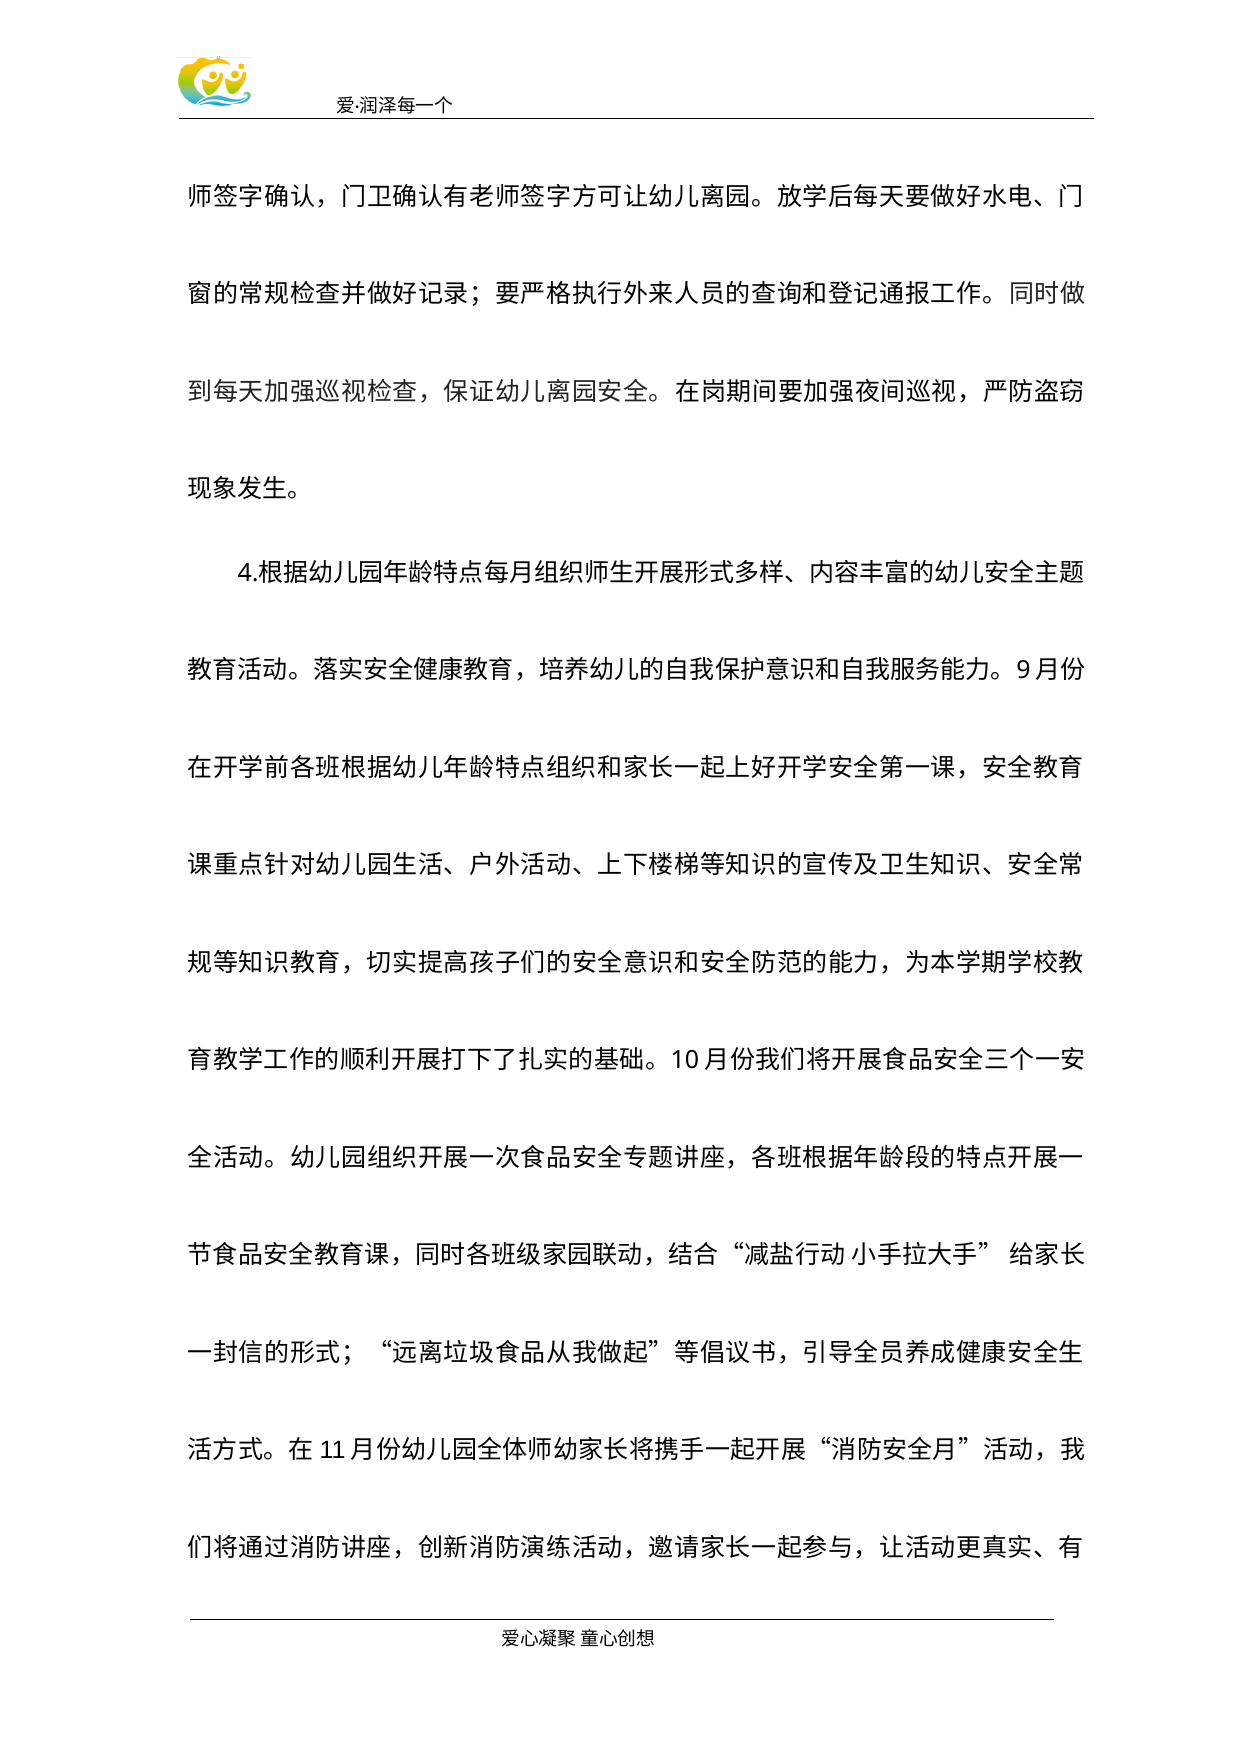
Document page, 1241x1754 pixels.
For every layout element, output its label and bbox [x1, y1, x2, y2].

text [187, 162, 1085, 519]
text [187, 538, 1085, 1578]
picture [176, 56, 252, 108]
